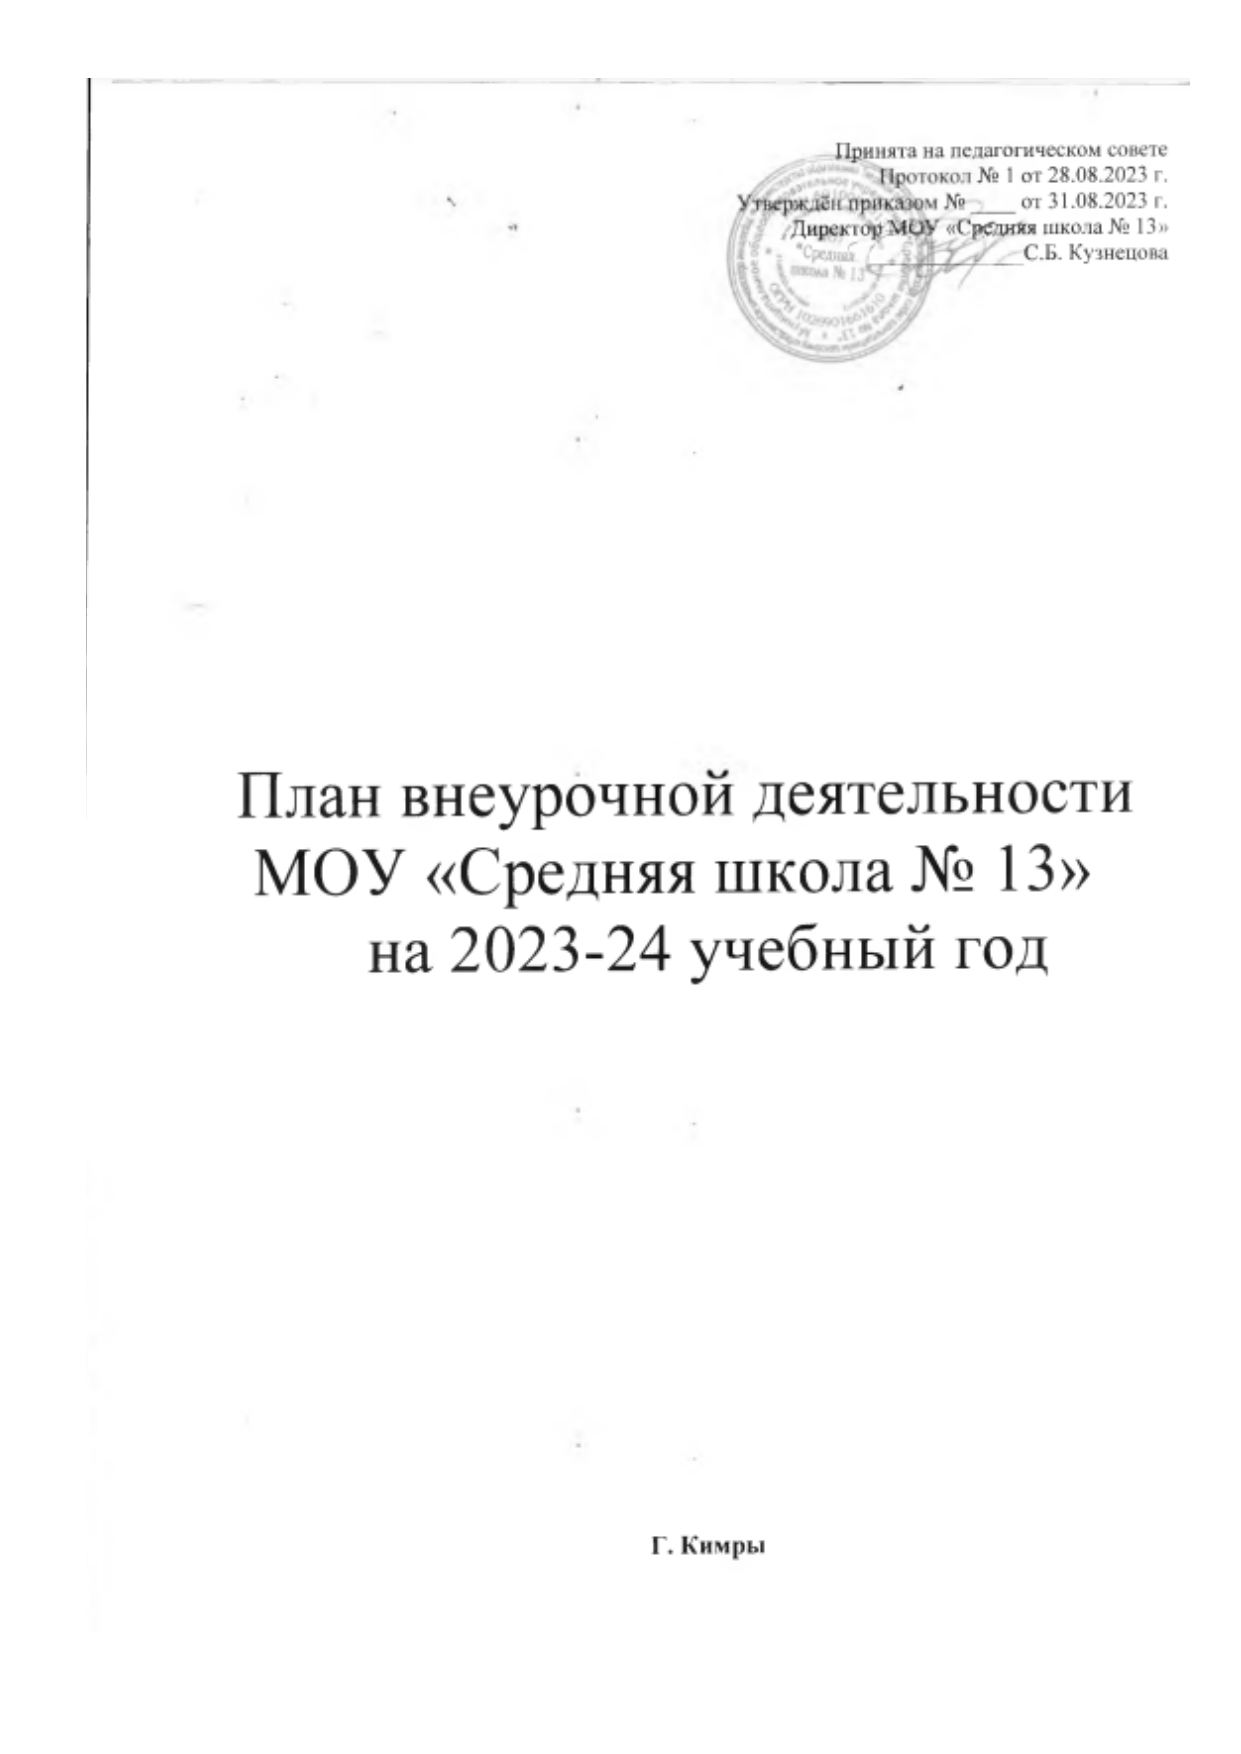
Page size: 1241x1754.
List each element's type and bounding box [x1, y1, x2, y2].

picture [86, 78, 1191, 1632]
